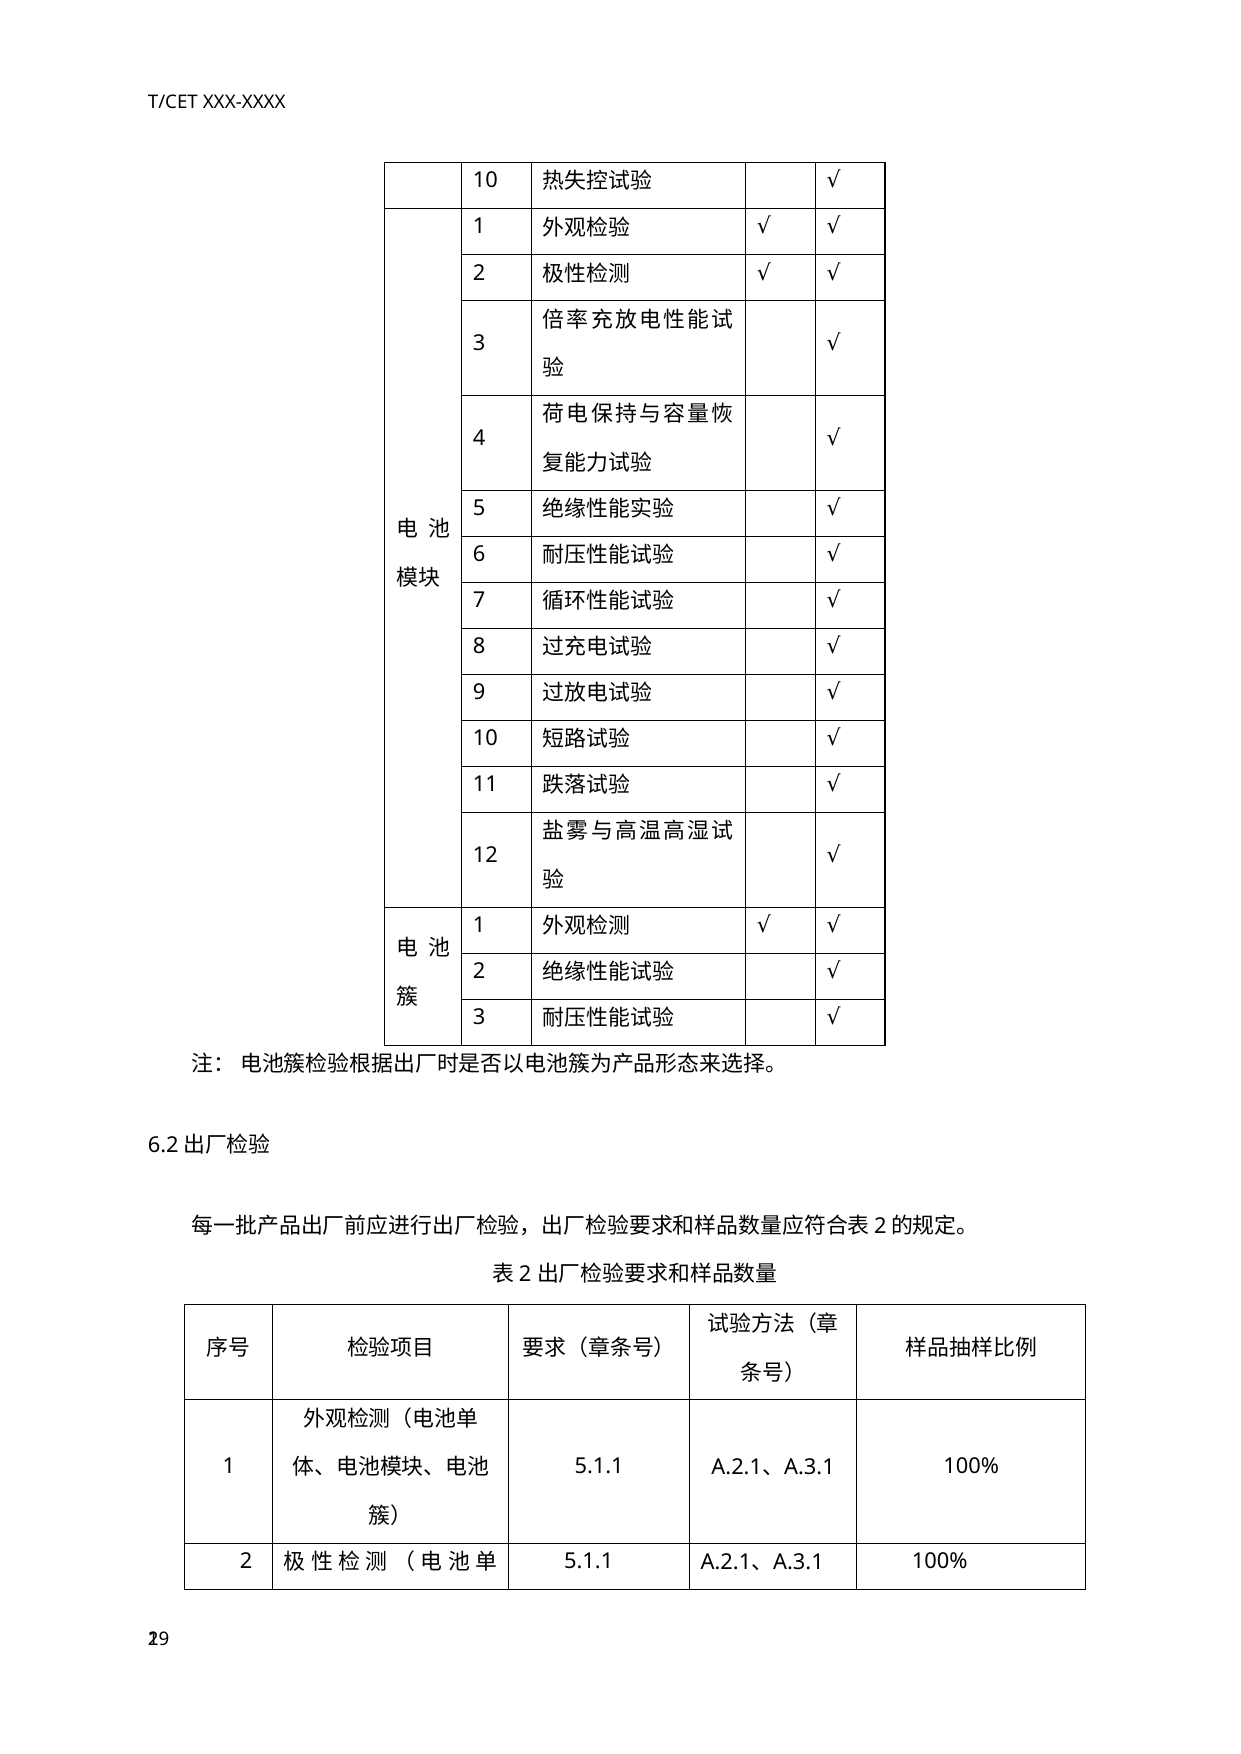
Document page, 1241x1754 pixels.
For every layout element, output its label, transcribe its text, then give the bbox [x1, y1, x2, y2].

table_cell 2 [462, 255, 531, 300]
table_cell √ [816, 954, 884, 999]
table_cell √ [816, 721, 884, 766]
table_cell [746, 675, 815, 720]
table_cell 电池模块 [385, 209, 461, 907]
table_header 试验方法（章条号） [690, 1305, 856, 1399]
table_cell √ [816, 767, 884, 812]
table_cell 绝缘性能实验 [532, 491, 745, 536]
table_cell 荷电保持与容量恢复能力试验 [532, 396, 745, 490]
table_cell 2 [462, 954, 531, 999]
table_cell √ [816, 675, 884, 720]
text 表2 出厂检验要求和样品数量 [148, 1256, 1122, 1288]
table_cell A.2.1、A.3.1 [690, 1544, 856, 1589]
table_cell 1 [462, 209, 531, 254]
table_cell [746, 163, 815, 208]
table_cell 11 [462, 767, 531, 812]
table_cell [746, 767, 815, 812]
table_cell 绝缘性能试验 [532, 954, 745, 999]
table_cell 4 [462, 396, 531, 490]
table_cell 过放电试验 [532, 675, 745, 720]
table_header 样品抽样比例 [857, 1305, 1085, 1399]
table_cell [746, 1000, 815, 1045]
table_cell 3 [462, 301, 531, 395]
table_cell 7 [462, 583, 531, 628]
table_cell [746, 954, 815, 999]
table_cell 9 [462, 675, 531, 720]
table_cell 极性检测（电池单体、电池模块） [273, 1544, 508, 1589]
table_cell √ [816, 163, 884, 208]
table_cell 短路试验 [532, 721, 745, 766]
table_cell 盐雾与高温高湿试验 [532, 813, 745, 907]
table_cell [746, 813, 815, 907]
table_cell [746, 396, 815, 490]
table_header 要求（章条号） [509, 1305, 689, 1399]
table_cell [746, 301, 815, 395]
table_header 检验项目 [273, 1305, 508, 1399]
text 注： 电池簇检验根据出厂时是否以电池簇为产品形态来选择。 [148, 1046, 1122, 1078]
table_cell √ [816, 209, 884, 254]
table_cell 倍率充放电性能试验 [532, 301, 745, 395]
table_cell 极性检测 [532, 255, 745, 300]
table_cell 过充电试验 [532, 629, 745, 674]
table_cell √ [816, 813, 884, 907]
table_cell √ [816, 537, 884, 582]
table_cell √ [816, 255, 884, 300]
table_cell 5.1.1 [509, 1544, 689, 1589]
table_cell √ [816, 301, 884, 395]
table_cell √ [816, 396, 884, 490]
table_cell [746, 629, 815, 674]
table_cell [746, 491, 815, 536]
table_cell 耐压性能试验 [532, 537, 745, 582]
table_cell 3 [462, 1000, 531, 1045]
table_cell 5 [462, 491, 531, 536]
table_cell √ [816, 491, 884, 536]
table_cell 外观检测 [532, 908, 745, 953]
table_cell 6 [462, 537, 531, 582]
table_cell [746, 583, 815, 628]
table_cell √ [816, 629, 884, 674]
table_cell 1 [185, 1400, 272, 1543]
table_cell 10 [462, 163, 531, 208]
table_cell 外观检测（电池单体、电池模块、电池簇） [273, 1400, 508, 1543]
table_cell 1 [462, 908, 531, 953]
table_cell √ [816, 1000, 884, 1045]
table_cell [746, 537, 815, 582]
table_cell √ [746, 209, 815, 254]
table_cell 耐压性能试验 [532, 1000, 745, 1045]
table_cell 热失控试验 [532, 163, 745, 208]
text 每一批产品出厂前应进行出厂检验，出厂检验要求和样品数量应符合表2的规定。 [148, 1208, 1122, 1240]
table_cell 8 [462, 629, 531, 674]
table_cell A.2.1、A.3.1 [690, 1400, 856, 1543]
table_cell 10 [462, 721, 531, 766]
table_cell [746, 721, 815, 766]
table_cell 5.1.1 [509, 1400, 689, 1543]
table_cell 外观检验 [532, 209, 745, 254]
text 6.2出厂检验 [148, 1127, 1122, 1159]
table_cell 100% [857, 1400, 1085, 1543]
table_cell 循环性能试验 [532, 583, 745, 628]
table_cell 100% [857, 1544, 1085, 1589]
table_cell 12 [462, 813, 531, 907]
table_cell 电池簇 [385, 908, 461, 1045]
table_cell 2 [185, 1544, 272, 1589]
table_cell 跌落试验 [532, 767, 745, 812]
table_cell √ [746, 255, 815, 300]
table_header 序号 [185, 1305, 272, 1399]
table_cell √ [816, 583, 884, 628]
table_cell √ [746, 908, 815, 953]
table_cell √ [816, 908, 884, 953]
